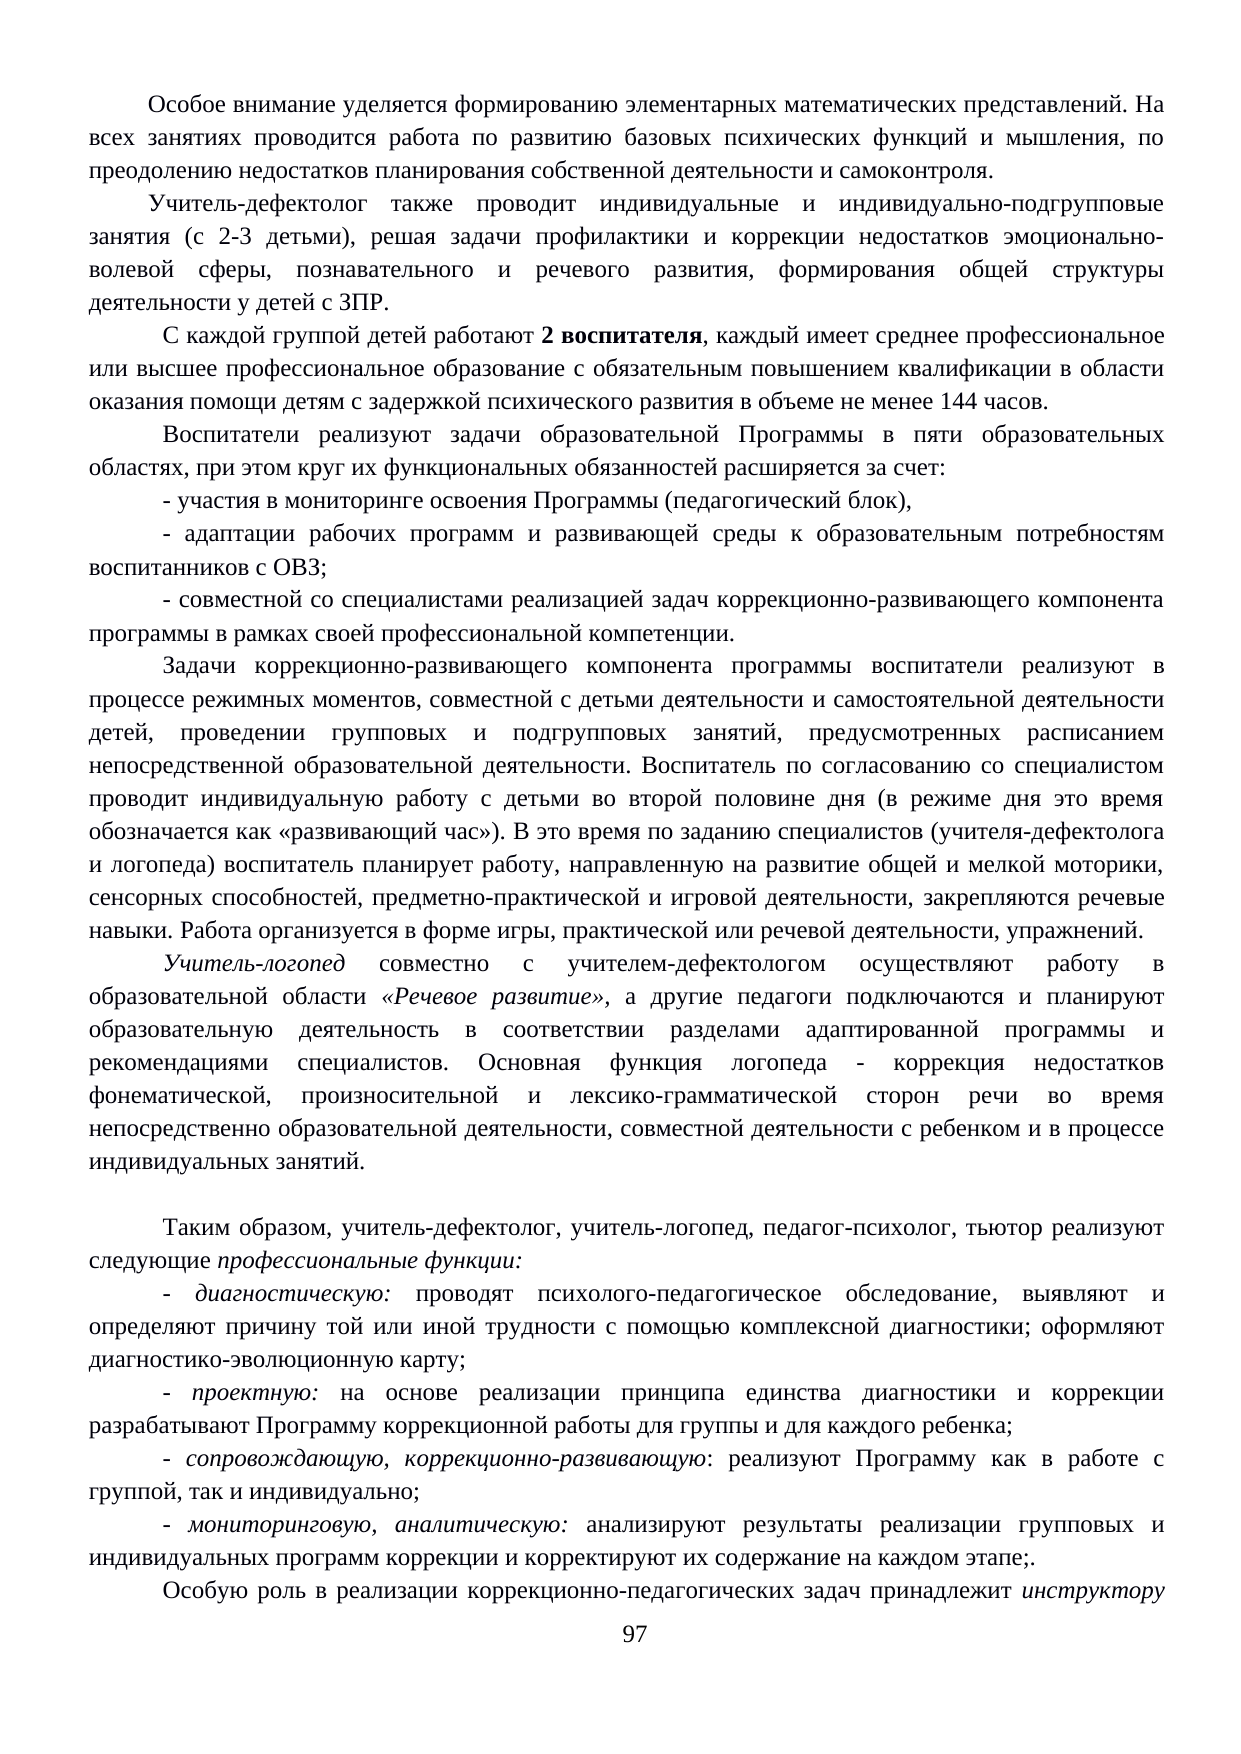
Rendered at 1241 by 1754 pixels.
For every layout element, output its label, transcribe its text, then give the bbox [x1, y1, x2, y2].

text - участия в мониторинге освоения Программы (педагогический блок), [88, 486, 1165, 514]
text Таким образом, учитель-дефектолог, учитель-логопед, педагог-психолог, тьютор реализуют следующие профессиональные функции: [88, 1212, 1165, 1274]
text - диагностическую: проводят психолого-педагогическое обследование, выявляют и определяют причину той или иной трудности с помощью комплексной диагностики; оформляют диагностико-эволюционную карту; [88, 1278, 1165, 1373]
text - мониторинговую, аналитическую: анализируют результаты реализации групповых и индивидуальных программ коррекции и корректируют их содержание на каждом этапе;. [88, 1509, 1165, 1571]
text - совместной со специалистами реализацией задач коррекционно-развивающего компонента программы в рамках своей профессиональной компетенции. [88, 584, 1165, 646]
text - сопровождающую, коррекционно-развивающую: реализуют Программу как в работе с группой, так и индивидуально; [88, 1443, 1165, 1505]
text Задачи коррекционно-развивающего компонента программы воспитатели реализуют в процессе режимных моментов, совместной с детьми деятельности и самостоятельной деятельности детей, проведении групповых и подгрупповых занятий, предусмотренных расписанием непосредственной образовательной деятельности. Воспитатель по согласованию со специалистом проводит индивидуальную работу с детьми во второй половине дня (в режиме дня это время обозначается как «развивающий час»). В это время по заданию специалистов (учителя-дефектолога и логопеда) воспитатель планирует работу, направленную на развитие общей и мелкой моторики, сенсорных способностей, предметно-практической и игровой деятельности, закрепляются речевые навыки. Работа организуется в форме игры, практической или речевой деятельности, упражнений. [88, 651, 1165, 943]
text Учитель-дефектолог также проводит индивидуальные и индивидуально-подгрупповые занятия (с 2-3 детьми), решая задачи профилактики и коррекции недостатков эмоционально-волевой сферы, познавательного и речевого развития, формирования общей структуры деятельности у детей с ЗПР. [88, 188, 1165, 316]
text Учитель-логопед совместно с учителем-дефектологом осуществляют работу в образовательной области «Речевое развитие», а другие педагоги подключаются и планируют образовательную деятельность в соответствии разделами адаптированной программы и рекомендациями специалистов. Основная функция логопеда - коррекция недостатков фонематической, произносительной и лексико-грамматической сторон речи во время непосредственно образовательной деятельности, совместной деятельности с ребенком и в процессе индивидуальных занятий. [88, 948, 1165, 1175]
text - адаптации рабочих программ и развивающей среды к образовательным потребностям воспитанников с ОВЗ; [88, 518, 1165, 580]
text Воспитатели реализуют задачи образовательной Программы в пяти образовательных областях, при этом круг их функциональных обязанностей расширяется за счет: [88, 419, 1165, 481]
text С каждой группой детей работают 2 воспитателя, каждый имеет среднее профессиональное или высшее профессиональное образование с обязательным повышением квалификации в области оказания помощи детям с задержкой психического развития в объеме не менее 144 часов. [88, 320, 1165, 415]
text - проектную: на основе реализации принципа единства диагностики и коррекции разрабатывают Программу коррекционной работы для группы и для каждого ребенка; [88, 1377, 1165, 1439]
text Особое внимание уделяется формированию элементарных математических представлений. На всех занятиях проводится работа по развитию базовых психических функций и мышления, по преодолению недостатков планирования собственной деятельности и самоконтроля. [88, 89, 1165, 184]
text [88, 1575, 1165, 1604]
